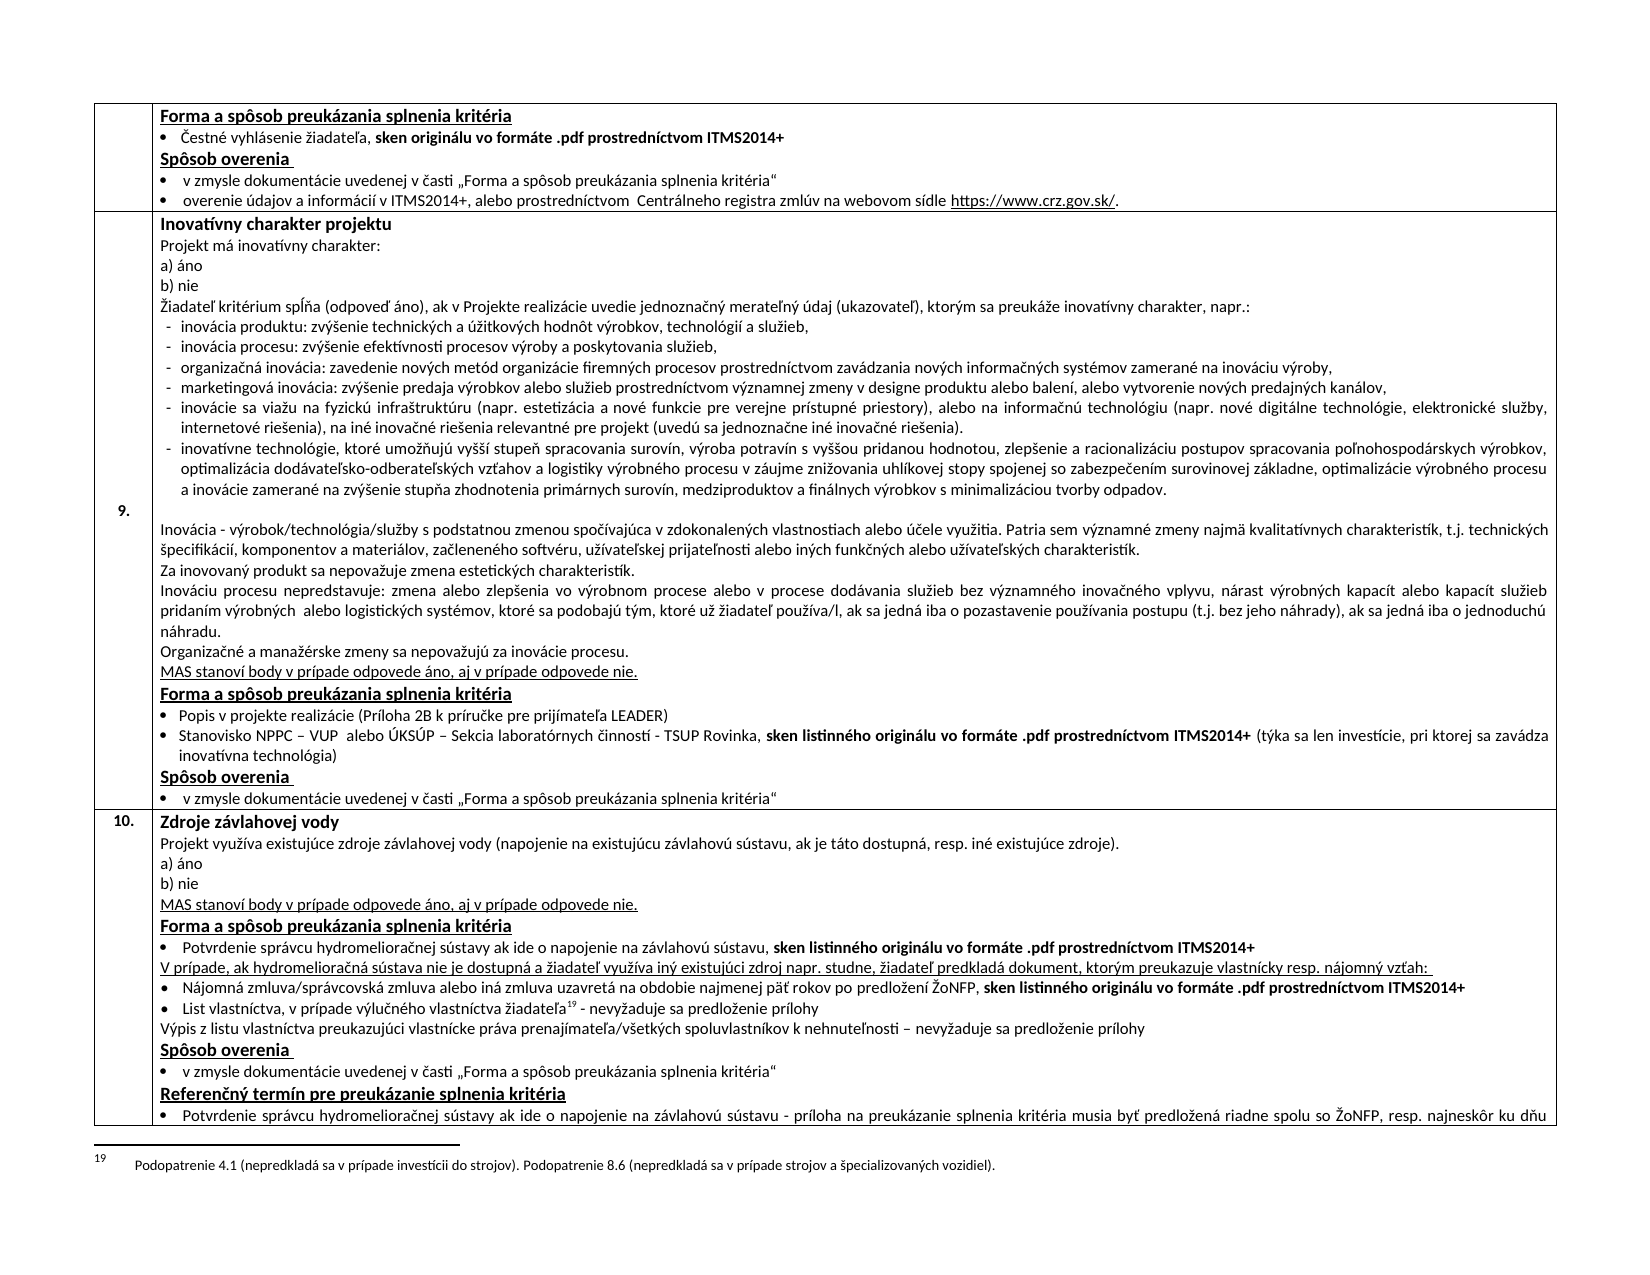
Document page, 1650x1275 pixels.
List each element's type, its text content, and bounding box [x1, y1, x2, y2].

table_cell 10. [95, 810, 152, 1125]
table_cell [153, 104, 1556, 211]
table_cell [153, 810, 1556, 1125]
table_cell Inovatívny charakter projektu Projekt má inovatívny charakter: a) áno b) nie Žiadateľ kritérium spĺňa (odpoveď áno), ak v Projekte realizácie uvedie jednoznačný merateľný údaj (ukazovateľ), ktorým sa preukáže inovatívny charakter, napr.: inovácia produktu: zvýšenie technických a úžitkových hodnôt výrobkov, technológií a služieb, inovácia procesu: zvýšenie efektívnosti procesov výroby a poskytovania služieb, organizačná inovácia: zavedenie nových metód organizácie firemných procesov prostredníctvom zavádzania nových informačných systémov zamerané na inováciu výroby, marketingová inovácia: zvýšenie predaja výrobkov alebo služieb prostredníctvom významnej zmeny v designe produktu alebo balení, alebo vytvorenie nových predajných kanálov, inovácie sa viažu na fyzickú infraštruktúru (napr. estetizácia a nové funkcie pre verejne prístupné priestory), alebo na informačnú technológiu (napr. nové digitálne technológie, elektronické služby, internetové riešenia), na iné inovačné riešenia relevantné pre projekt (uvedú sa jednoznačne iné inovačné riešenia). inovatívne technológie, ktoré umožňujú vyšší stupeň spracovania surovín, výroba potravín s vyššou pridanou hodnotou, zlepšenie a racionalizáciu postupov spracovania poľnohospodárskych výrobkov, optimalizácia dodávateľsko-odberateľských vzťahov a logistiky výrobného procesu v záujme znižovania uhlíkovej stopy spojenej so zabezpečením surovinovej základne, optimalizácie výrobného procesu a inovácie zamerané na zvýšenie stupňa zhodnotenia primárnych surovín, medziproduktov a finálnych výrobkov s minimalizáciou tvorby odpadov. Inovácia - výrobok/technológia/služby s podstatnou zmenou spočívajúca v zdokonalených vlastnostiach alebo účele využitia. Patria sem významné zmeny najmä kvalitatívnych charakteristík, t.j. technických špecifikácií, komponentov a materiálov, začleneného softvéru, užívateľskej prijateľnosti alebo iných funkčných alebo užívateľských charakteristík. Za inovovaný produkt sa nepovažuje zmena estetických charakteristík. Inováciu procesu nepredstavuje: zmena alebo zlepšenia vo výrobnom procese alebo v procese dodávania služieb bez významného inovačného vplyvu, nárast výrobných kapacít alebo kapacít služieb pridaním výrobných alebo logistických systémov, ktoré sa podobajú tým, ktoré už žiadateľ používa/l, ak sa jedná iba o pozastavenie používania postupu (t.j. bez jeho náhrady), ak sa jedná iba o jednoduchú náhradu. Organizačné a manažérske zmeny sa nepovažujú za inovácie procesu. MAS stanoví body v prípade odpovede áno, aj v prípade odpovede nie. Forma a spôsob preukázania splnenia kritéria Popis v projekte realizácie (Príloha 2B k príručke pre prijímateľa LEADER) Stanovisko NPPC – VUP alebo ÚKSÚP – Sekcia laboratórnych činností - TSUP Rovinka, sken listinného originálu vo formáte .pdf prostredníctvom ITMS2014+ (týka sa len investície, pri ktorej sa zavádza inovatívna technológia) Spôsob overenia v zmysle dokumentácie uvedenej v časti „Forma a spôsob preukázania splnenia kritéria“ [153, 212, 1556, 809]
table_cell 8. [95, 104, 152, 211]
table_cell 9. [95, 212, 152, 809]
